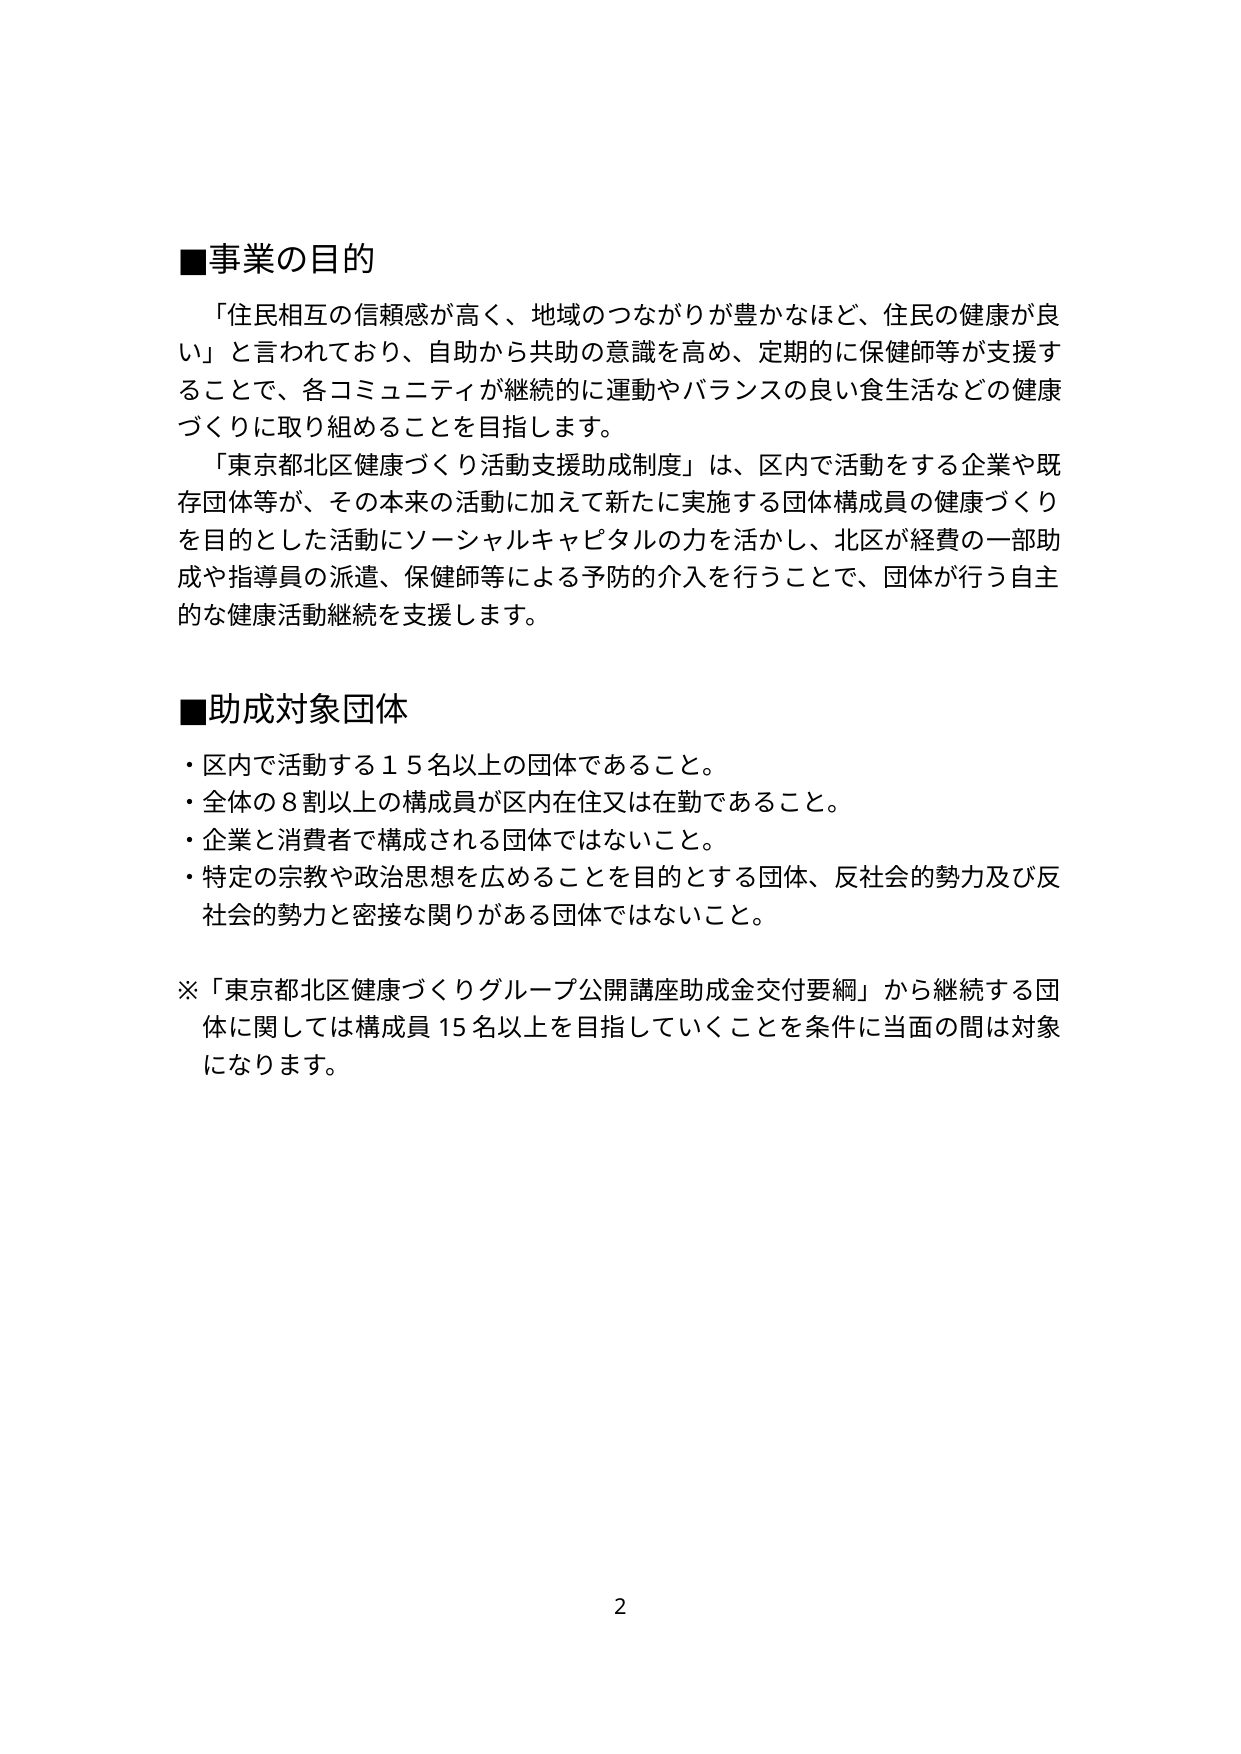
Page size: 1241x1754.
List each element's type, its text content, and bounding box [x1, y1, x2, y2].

text ・特定の宗教や政治思想を広めることを目的とする団体、反社会的勢力及び反社会的勢力と密接な関りがある団体ではないこと。 [177, 857, 1063, 932]
text ・区内で活動する１５名以上の団体であること。 [177, 745, 1063, 782]
text 「東京都北区健康づくり活動支援助成制度」は、区内で活動をする企業や既存団体等が、その本来の活動に加えて新たに実施する団体構成員の健康づくりを目的とした活動にソーシャルキャピタルの力を活かし、北区が経費の一部助成や指導員の派遣、保健師等による予防的介入を行うことで、団体が行う自主的な健康活動継続を支援します。 [177, 445, 1063, 632]
text ※「東京都北区健康づくりグループ公開講座助成金交付要綱」から継続する団体に関しては構成員15名以上を目指していくことを条件に当面の間は対象になります。 [177, 970, 1063, 1082]
text ・企業と消費者で構成される団体ではないこと。 [177, 820, 1063, 857]
text 「住民相互の信頼感が高く、地域のつながりが豊かなほど、住民の健康が良い」と言われており、自助から共助の意識を高め、定期的に保健師等が支援することで、各コミュニティが継続的に運動やバランスの良い食生活などの健康づくりに取り組めることを目指します。 [177, 295, 1063, 445]
text ■助成対象団体 [177, 670, 1063, 745]
text ・全体の８割以上の構成員が区内在住又は在勤であること。 [177, 782, 1063, 820]
text ■事業の目的 [177, 220, 1063, 295]
